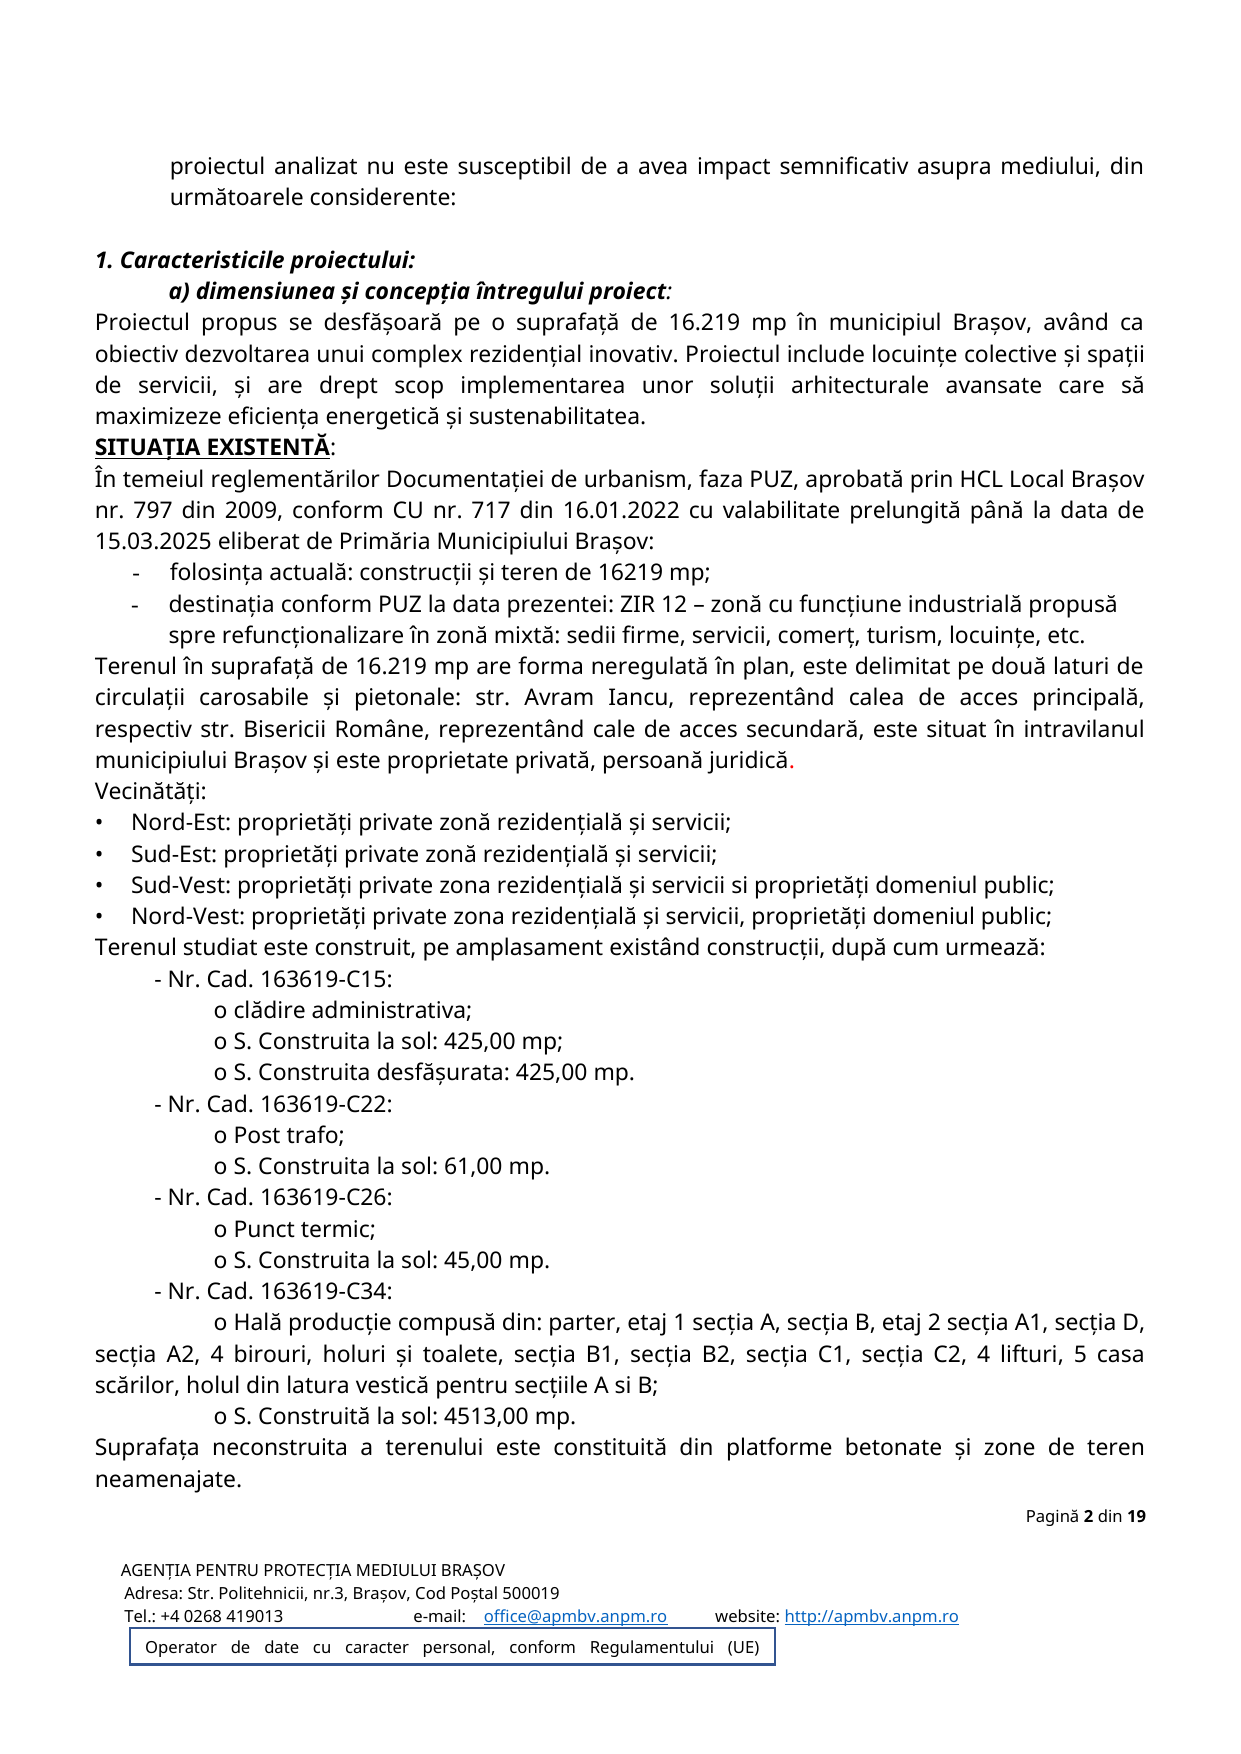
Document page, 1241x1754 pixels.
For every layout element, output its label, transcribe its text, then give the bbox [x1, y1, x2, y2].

text o Post trafo; [94, 1119, 1146, 1150]
text Vecinătăți: [94, 775, 1146, 806]
text În temeiul reglementărilor Documentației de urbanism, faza PUZ, aprobată prin HCL Local Brașov nr. 797 din 2009, conform CU nr. 717 din 16.01.2022 cu valabilitate prelungită până la data de 15.03.2025 eliberat de Primăria Municipiului Brașov: [94, 462, 1146, 556]
text o S. Construita la sol: 61,00 mp. [94, 1150, 1146, 1181]
text a) dimensiunea și concepția întregului proiect: [94, 275, 1146, 306]
text - Nr. Cad. 163619-C15: [94, 962, 1146, 994]
text o S. Construita la sol: 425,00 mp; [94, 1025, 1146, 1056]
text - Nr. Cad. 163619-C22: [94, 1087, 1146, 1119]
text o S. Construita la sol: 45,00 mp. [94, 1244, 1146, 1275]
text o S. Construita desfășurata: 425,00 mp. [94, 1056, 1146, 1087]
text Terenul studiat este construit, pe amplasament existând construcții, după cum urmează: [94, 931, 1146, 962]
text o S. Construită la sol: 4513,00 mp. [94, 1400, 1146, 1431]
text • Nord-Est: proprietăți private zonă rezidențială și servicii; [94, 806, 1146, 837]
text Terenul în suprafață de 16.219 mp are forma neregulată în plan, este delimitat pe două laturi de circulații carosabile și pietonale: str. Avram Iancu, reprezentând calea de acces principală, respectiv str. Bisericii Române, reprezentând cale de acces secundară, este situat în intravilanul municipiului Brașov și este proprietate privată, persoană juridică. [94, 650, 1146, 775]
text Proiectul propus se desfășoară pe o suprafață de 16.219 mp în municipiul Brașov, având ca obiectiv dezvoltarea unui complex rezidențial inovativ. Proiectul include locuințe colective și spații de servicii, și are drept scop implementarea unor soluții arhitecturale avansate care să maximizeze eficiența energetică și sustenabilitatea. [94, 306, 1146, 431]
list destinația conform PUZ la data prezentei: ZIR 12 – zonă cu funcțiune industrială propusă spre refuncționalizare în zonă mixtă: sedii firme, servicii, comerț, turism, locuințe, etc. [131, 587, 1146, 650]
text • Sud-Est: proprietăți private zonă rezidențială și servicii; [94, 837, 1146, 869]
text SITUAȚIA EXISTENTĂ: [94, 431, 1146, 462]
text - Nr. Cad. 163619-C34: [94, 1275, 1146, 1306]
text 1. Caracteristicile proiectului: [94, 244, 1146, 275]
text • Nord-Vest: proprietăți private zona rezidențială și servicii, proprietăți domeniul public; [94, 900, 1146, 931]
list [132, 150, 1146, 212]
text o Punct termic; [94, 1212, 1146, 1244]
text • Sud-Vest: proprietăți private zona rezidențială și servicii si proprietăți domeniul public; [94, 869, 1146, 900]
text Suprafața neconstruita a terenului este constituită din platforme betonate și zone de teren neamenajate. [94, 1431, 1146, 1494]
list folosința actuală: construcții și teren de 16219 mp; [132, 556, 1146, 587]
text - Nr. Cad. 163619-C26: [94, 1181, 1146, 1212]
text o Hală producție compusă din: parter, etaj 1 secția A, secția B, etaj 2 secția A1, secția D, secția A2, 4 birouri, holuri și toalete, secția B1, secția B2, secția C1, secția C2, 4 lifturi, 5 casa scărilor, holul din latura vestică pentru secțiile A si B; [94, 1306, 1146, 1400]
text o clădire administrativa; [94, 994, 1146, 1025]
